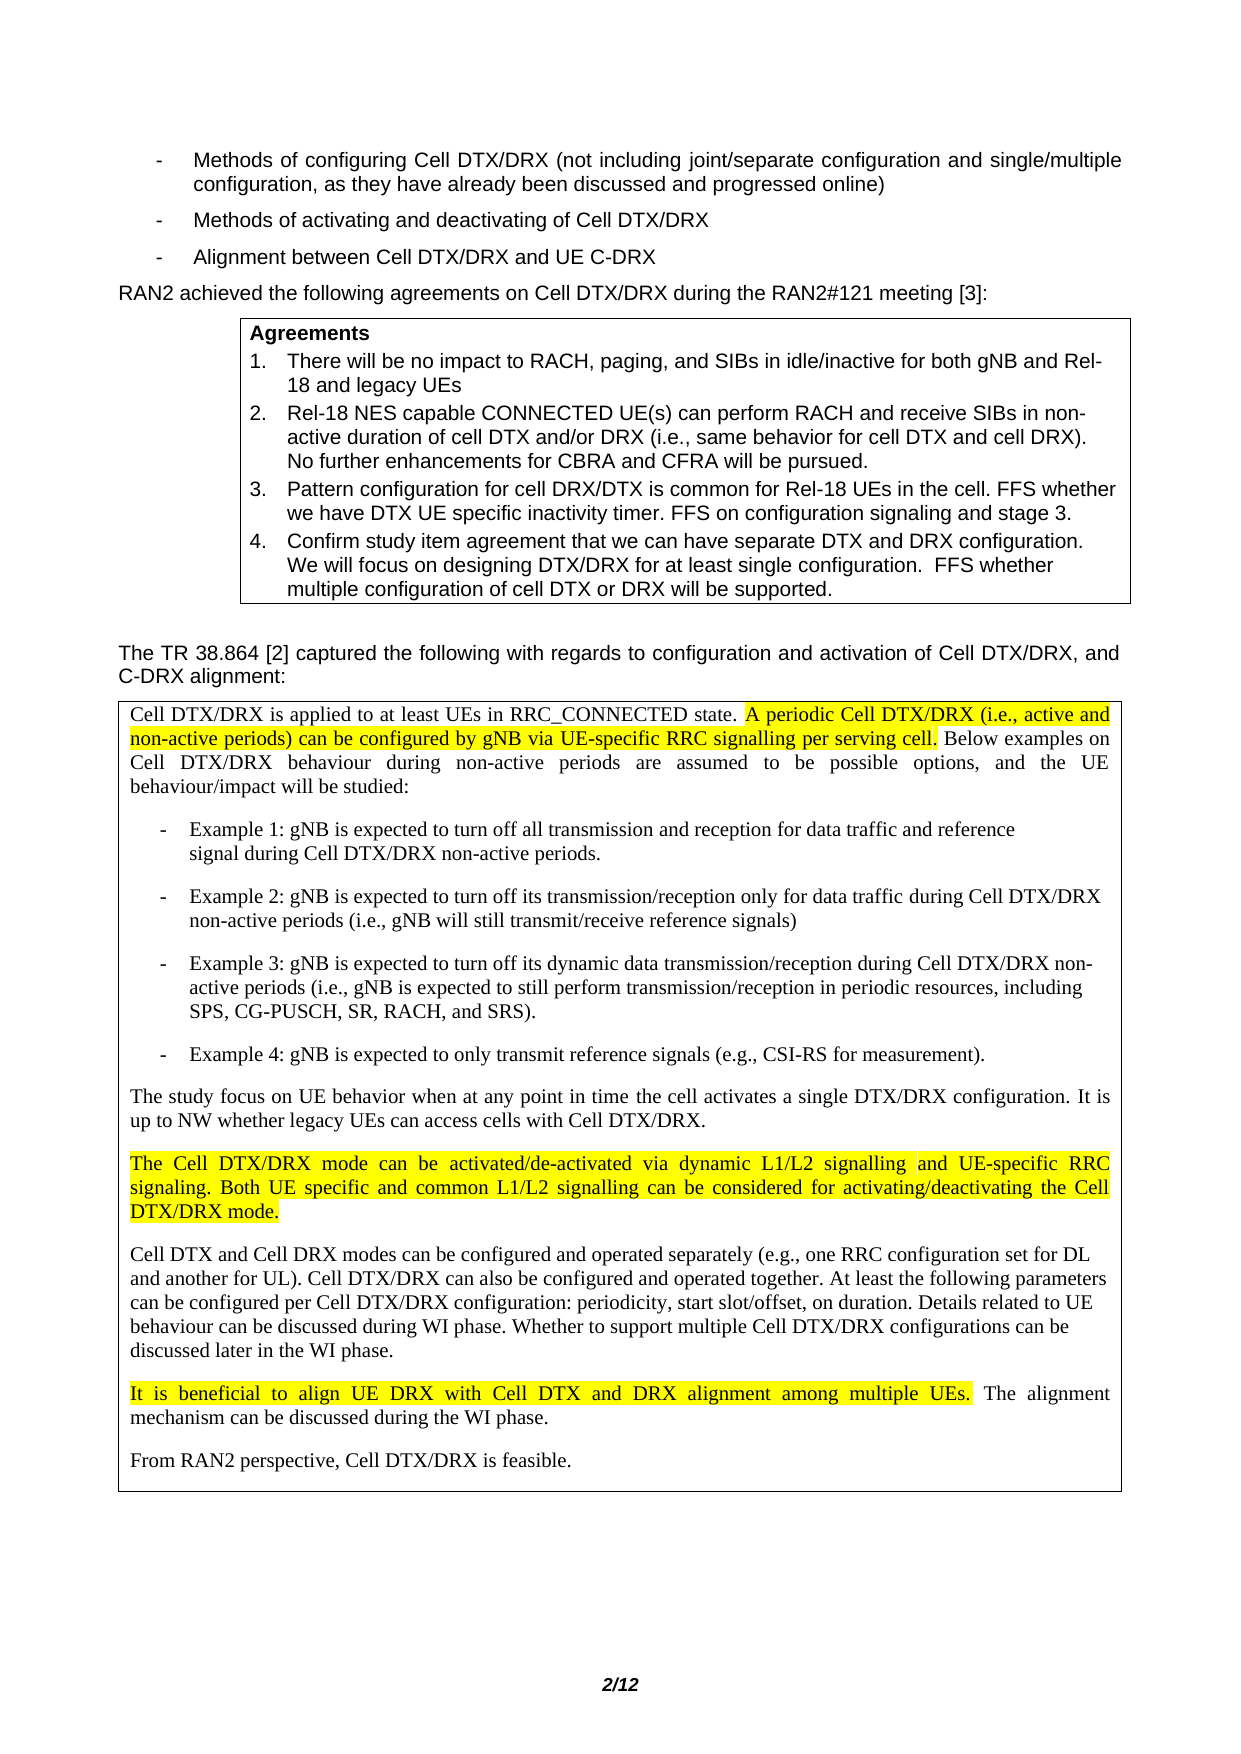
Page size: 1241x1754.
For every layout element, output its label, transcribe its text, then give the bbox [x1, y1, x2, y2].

table_header Cell DTX/DRX is applied to at least UEs in RRC_CONNECTED state. A periodic Cell DTX/DRX (i.e., active and non-active periods) can be configured by gNB via UE-specific RRC signalling per serving cell. Below examples on Cell DTX/DRX behaviour during non-active periods are assumed to be possible options, and the UE behaviour/impact will be studied: - Example 1: gNB is expected to turn off all transmission and reception for data traffic and reference signal during Cell DTX/DRX non-active periods. - Example 2: gNB is expected to turn off its transmission/reception only for data traffic during Cell DTX/DRX non-active periods (i.e., gNB will still transmit/receive reference signals) - Example 3: gNB is expected to turn off its dynamic data transmission/reception during Cell DTX/DRX non-active periods (i.e., gNB is expected to still perform transmission/reception in periodic resources, including SPS, CG-PUSCH, SR, RACH, and SRS). - Example 4: gNB is expected to only transmit reference signals (e.g., CSI-RS for measurement). The study focus on UE behavior when at any point in time the cell activates a single DTX/DRX configuration. It is up to NW whether legacy UEs can access cells with Cell DTX/DRX. The Cell DTX/DRX mode can be activated/de-activated via dynamic L1/L2 signalling and UE-specific RRC signaling. Both UE specific and common L1/L2 signalling can be considered for activating/deactivating the Cell DTX/DRX mode. Cell DTX and Cell DRX modes can be configured and operated separately (e.g., one RRC configuration set for DL and another for UL). Cell DTX/DRX can also be configured and operated together. At least the following parameters can be configured per Cell DTX/DRX configuration: periodicity, start slot/offset, on duration. Details related to UE behaviour can be discussed during WI phase. Whether to support multiple Cell DTX/DRX configurations can be discussed later in the WI phase. It is beneficial to align UE DRX with Cell DTX and DRX alignment among multiple UEs. The alignment mechanism can be discussed during the WI phase. From RAN2 perspective, Cell DTX/DRX is feasible. [119, 702, 1121, 1491]
list Pattern configuration for cell DRX/DTX is common for Rel-18 UEs in the cell. FFS whether we have DTX UE specific inactivity timer. FFS on configuration signaling and stage 3. [241, 474, 1130, 525]
list Methods of activating and deactivating of Cell DTX/DRX [156, 208, 1122, 232]
text The TR 38.864 [2] captured the following with regards to configuration and activation of Cell DTX/DRX, and C-DRX alignment: [118, 640, 1122, 688]
list Alignment between Cell DTX/DRX and UE C-DRX [156, 244, 1122, 268]
list Confirm study item agreement that we can have separate DTX and DRX configuration. We will focus on designing DTX/DRX for at least single configuration. FFS whether multiple configuration of cell DTX or DRX will be supported. [241, 526, 1130, 603]
text RAN2 achieved the following agreements on Cell DTX/DRX during the RAN2#121 meeting [3]: [118, 281, 1122, 305]
list Rel-18 NES capable CONNECTED UE(s) can perform RACH and receive SIBs in non-active duration of cell DTX and/or DRX (i.e., same behavior for cell DTX and cell DRX). No further enhancements for CBRA and CFRA will be pursued. [241, 398, 1130, 473]
list Methods of configuring Cell DTX/DRX (not including joint/separate configuration and single/multiple configuration, as they have already been discussed and progressed online) [156, 148, 1122, 196]
text Agreements [241, 319, 1130, 344]
list There will be no impact to RACH, paging, and SIBs in idle/inactive for both gNB and Rel-18 and legacy UEs [241, 346, 1130, 397]
